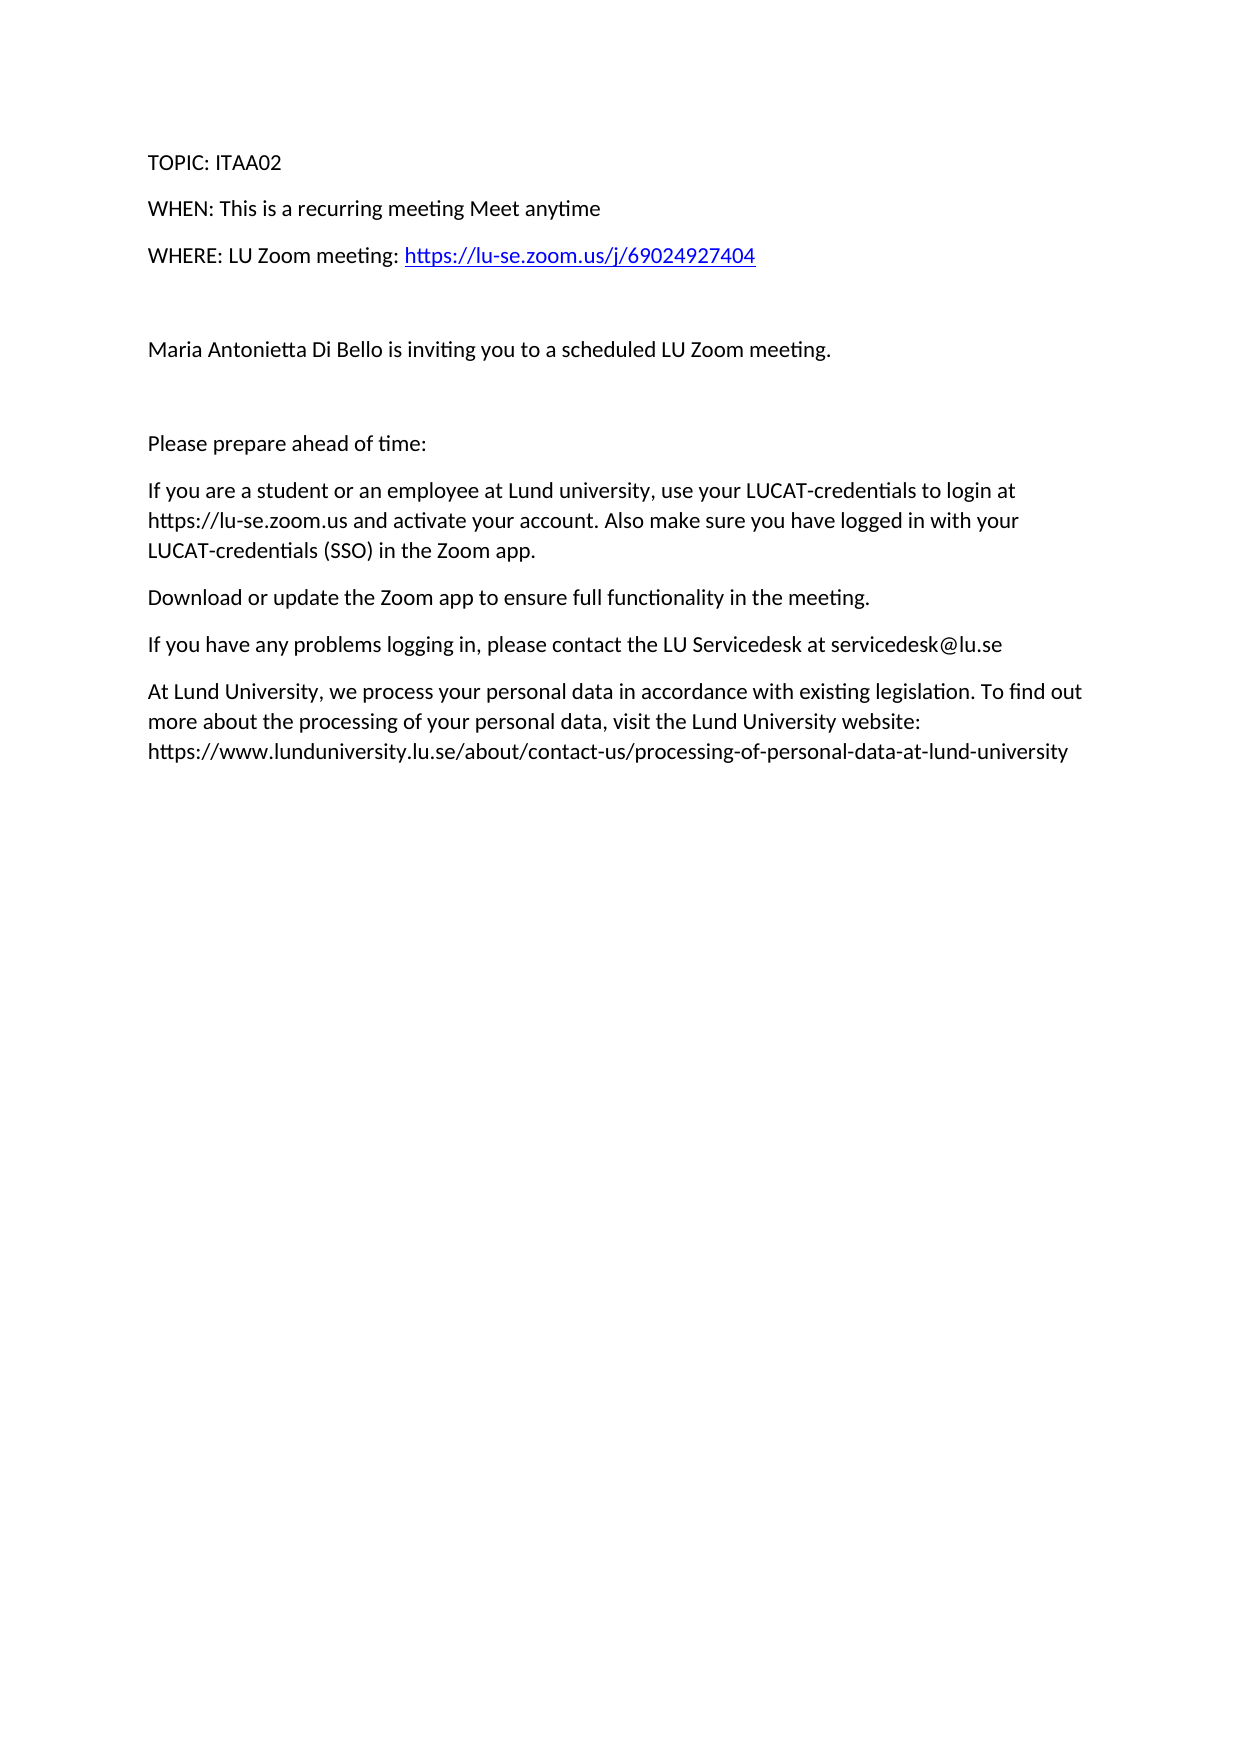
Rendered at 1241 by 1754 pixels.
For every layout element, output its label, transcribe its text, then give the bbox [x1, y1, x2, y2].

text WHEN: This is a recurring meeting Meet anytime [148, 194, 1093, 222]
text TOPIC: ITAA02 [148, 148, 1093, 176]
text If you have any problems logging in, please contact the LU Servicedesk at servicedesk@lu.se [148, 630, 1093, 658]
text At Lund University, we process your personal data in accordance with existing legislation. To find out more about the processing of your personal data, visit the Lund University website: https://www.lunduniversity.lu.se/about/contact-us/processing-of-personal-data-at-lund-university [148, 677, 1093, 765]
text Download or update the Zoom app to ensure full functionality in the meeting. [148, 583, 1093, 611]
text Maria Antonietta Di Bello is inviting you to a scheduled LU Zoom meeting. [148, 335, 1093, 363]
text Please prepare ahead of time: [148, 429, 1093, 457]
text WHERE: LU Zoom meeting: https://lu-se.zoom.us/j/69024927404 [148, 241, 1093, 269]
text If you are a student or an employee at Lund university, use your LUCAT-credentials to login at https://lu-se.zoom.us and activate your account. Also make sure you have logged in with your LUCAT-credentials (SSO) in the Zoom app. [148, 476, 1093, 564]
